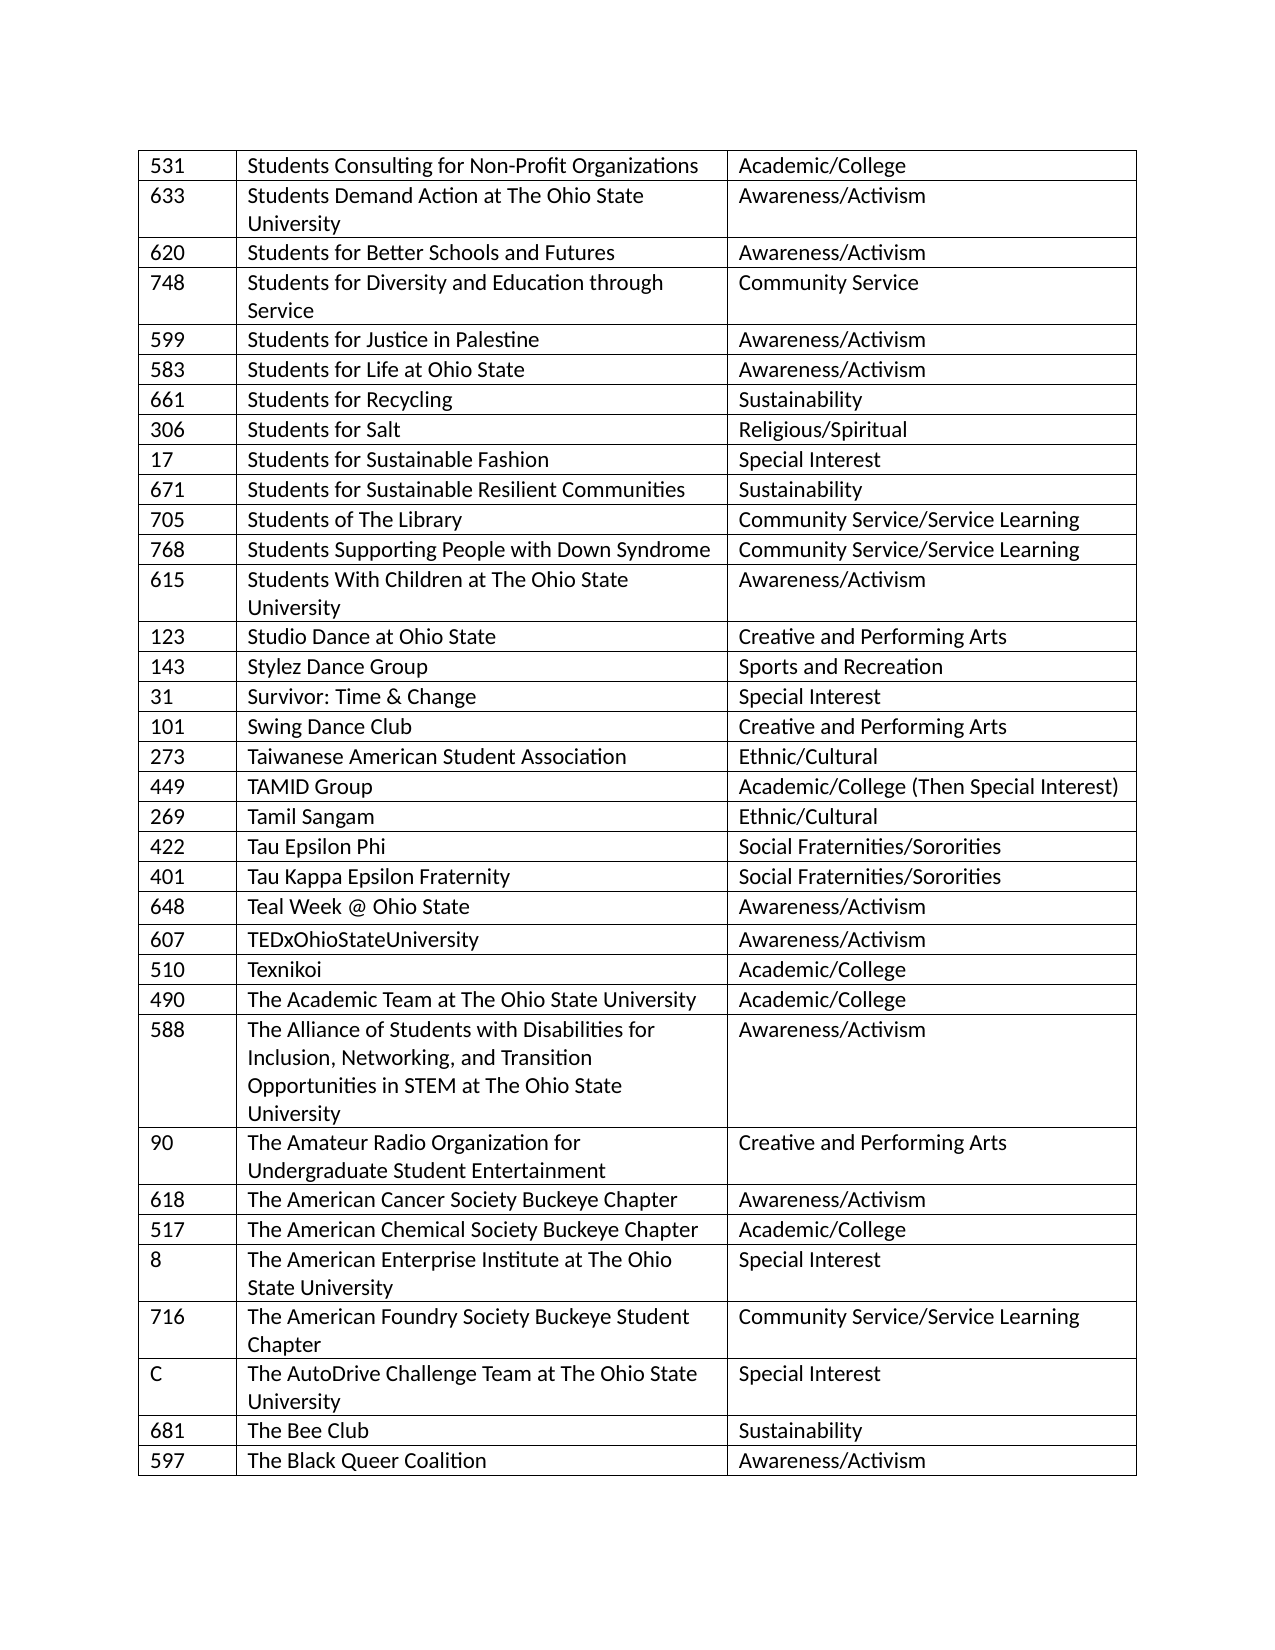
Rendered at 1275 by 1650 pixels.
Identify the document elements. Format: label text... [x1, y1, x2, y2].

table_cell TAMID Group [237, 772, 727, 801]
table_cell Sustainability [728, 475, 1136, 504]
table_cell Students With Children at The Ohio State University [237, 565, 727, 621]
table_cell 8 [139, 1245, 236, 1301]
table_cell Students Consulting for Non-Profit Organizations [237, 151, 727, 180]
table_cell 618 [139, 1185, 236, 1214]
table_cell 17 [139, 445, 236, 474]
table_cell 123 [139, 622, 236, 651]
table_cell The American Foundry Society Buckeye Student Chapter [237, 1302, 727, 1358]
table_cell Academic/College [728, 151, 1136, 180]
table_cell Students Demand Action at The Ohio State University [237, 181, 727, 237]
table_cell Studio Dance at Ohio State [237, 622, 727, 651]
table_cell 648 [139, 892, 236, 924]
table_cell Awareness/Activism [728, 1015, 1136, 1127]
table_cell 269 [139, 802, 236, 831]
table_cell Students for Better Schools and Futures [237, 238, 727, 267]
table_cell Sustainability [728, 1416, 1136, 1445]
table_cell 143 [139, 652, 236, 681]
table_cell 748 [139, 268, 236, 324]
table_cell 597 [139, 1446, 236, 1475]
table_cell 517 [139, 1215, 236, 1244]
table_cell C [139, 1359, 236, 1415]
table_cell Students for Recycling [237, 385, 727, 414]
table_cell 620 [139, 238, 236, 267]
table_cell The Amateur Radio Organization for Undergraduate Student Entertainment [237, 1128, 727, 1184]
table_cell Community Service [728, 268, 1136, 324]
table_cell 449 [139, 772, 236, 801]
table_cell Students for Salt [237, 415, 727, 444]
table_cell Special Interest [728, 445, 1136, 474]
table_cell The American Enterprise Institute at The Ohio State University [237, 1245, 727, 1301]
table_cell Tau Epsilon Phi [237, 832, 727, 861]
table_cell 510 [139, 955, 236, 984]
table_cell Ethnic/Cultural [728, 802, 1136, 831]
table_cell 661 [139, 385, 236, 414]
table_cell Academic/College [728, 985, 1136, 1014]
table_cell The Alliance of Students with Disabilities for Inclusion, Networking, and Transition Opportunities in STEM at The Ohio State University [237, 1015, 727, 1127]
table_cell 273 [139, 742, 236, 771]
table_cell Sports and Recreation [728, 652, 1136, 681]
table_cell 306 [139, 415, 236, 444]
table_cell 31 [139, 682, 236, 711]
table_cell TEDxOhioStateUniversity [237, 925, 727, 954]
table_cell 422 [139, 832, 236, 861]
table_cell Creative and Performing Arts [728, 712, 1136, 741]
table_cell Academic/College [728, 1215, 1136, 1244]
table_cell Community Service/Service Learning [728, 1302, 1136, 1358]
table_cell 90 [139, 1128, 236, 1184]
table_cell Students Supporting People with Down Syndrome [237, 535, 727, 564]
table_cell The American Chemical Society Buckeye Chapter [237, 1215, 727, 1244]
table_cell Sustainability [728, 385, 1136, 414]
table_cell Awareness/Activism [728, 355, 1136, 384]
table_cell Awareness/Activism [728, 1446, 1136, 1475]
table_cell 768 [139, 535, 236, 564]
table_cell Social Fraternities/Sororities [728, 832, 1136, 861]
table_cell Special Interest [728, 682, 1136, 711]
table_cell Ethnic/Cultural [728, 742, 1136, 771]
table_cell Community Service/Service Learning [728, 505, 1136, 534]
table_cell Special Interest [728, 1245, 1136, 1301]
table_cell Students of The Library [237, 505, 727, 534]
table_cell Special Interest [728, 1359, 1136, 1415]
table_cell Texnikoi [237, 955, 727, 984]
table_cell Awareness/Activism [728, 325, 1136, 354]
table_cell Academic/College [728, 955, 1136, 984]
table_cell The Black Queer Coalition [237, 1446, 727, 1475]
table_cell Community Service/Service Learning [728, 535, 1136, 564]
table_cell Awareness/Activism [728, 925, 1136, 954]
table_cell Awareness/Activism [728, 1185, 1136, 1214]
table_cell Academic/College (Then Special Interest) [728, 772, 1136, 801]
table_cell Students for Justice in Palestine [237, 325, 727, 354]
table_cell Students for Sustainable Resilient Communities [237, 475, 727, 504]
table_cell Stylez Dance Group [237, 652, 727, 681]
table_cell 705 [139, 505, 236, 534]
table_cell Students for Sustainable Fashion [237, 445, 727, 474]
table_cell Awareness/Activism [728, 892, 1136, 924]
table_cell 633 [139, 181, 236, 237]
table_cell 401 [139, 862, 236, 891]
table_cell 716 [139, 1302, 236, 1358]
table_cell Swing Dance Club [237, 712, 727, 741]
table_cell Awareness/Activism [728, 181, 1136, 237]
table_cell 607 [139, 925, 236, 954]
table_cell Social Fraternities/Sororities [728, 862, 1136, 891]
table_cell 588 [139, 1015, 236, 1127]
table_cell 101 [139, 712, 236, 741]
table_cell 531 [139, 151, 236, 180]
table_cell The AutoDrive Challenge Team at The Ohio State University [237, 1359, 727, 1415]
table_cell The Bee Club [237, 1416, 727, 1445]
table_cell 671 [139, 475, 236, 504]
table_cell Students for Diversity and Education through Service [237, 268, 727, 324]
table_cell The American Cancer Society Buckeye Chapter [237, 1185, 727, 1214]
table_cell Tamil Sangam [237, 802, 727, 831]
table_cell Tau Kappa Epsilon Fraternity [237, 862, 727, 891]
table_cell Survivor: Time & Change [237, 682, 727, 711]
table_cell 583 [139, 355, 236, 384]
table_cell 599 [139, 325, 236, 354]
table_cell The Academic Team at The Ohio State University [237, 985, 727, 1014]
table_cell Awareness/Activism [728, 565, 1136, 621]
table_cell Creative and Performing Arts [728, 1128, 1136, 1184]
table_cell Religious/Spiritual [728, 415, 1136, 444]
table_cell Awareness/Activism [728, 238, 1136, 267]
table_cell Taiwanese American Student Association [237, 742, 727, 771]
table_cell 490 [139, 985, 236, 1014]
table_cell Teal Week @ Ohio State [237, 892, 727, 924]
table_cell Creative and Performing Arts [728, 622, 1136, 651]
table_cell 681 [139, 1416, 236, 1445]
table_cell Students for Life at Ohio State [237, 355, 727, 384]
table_cell 615 [139, 565, 236, 621]
